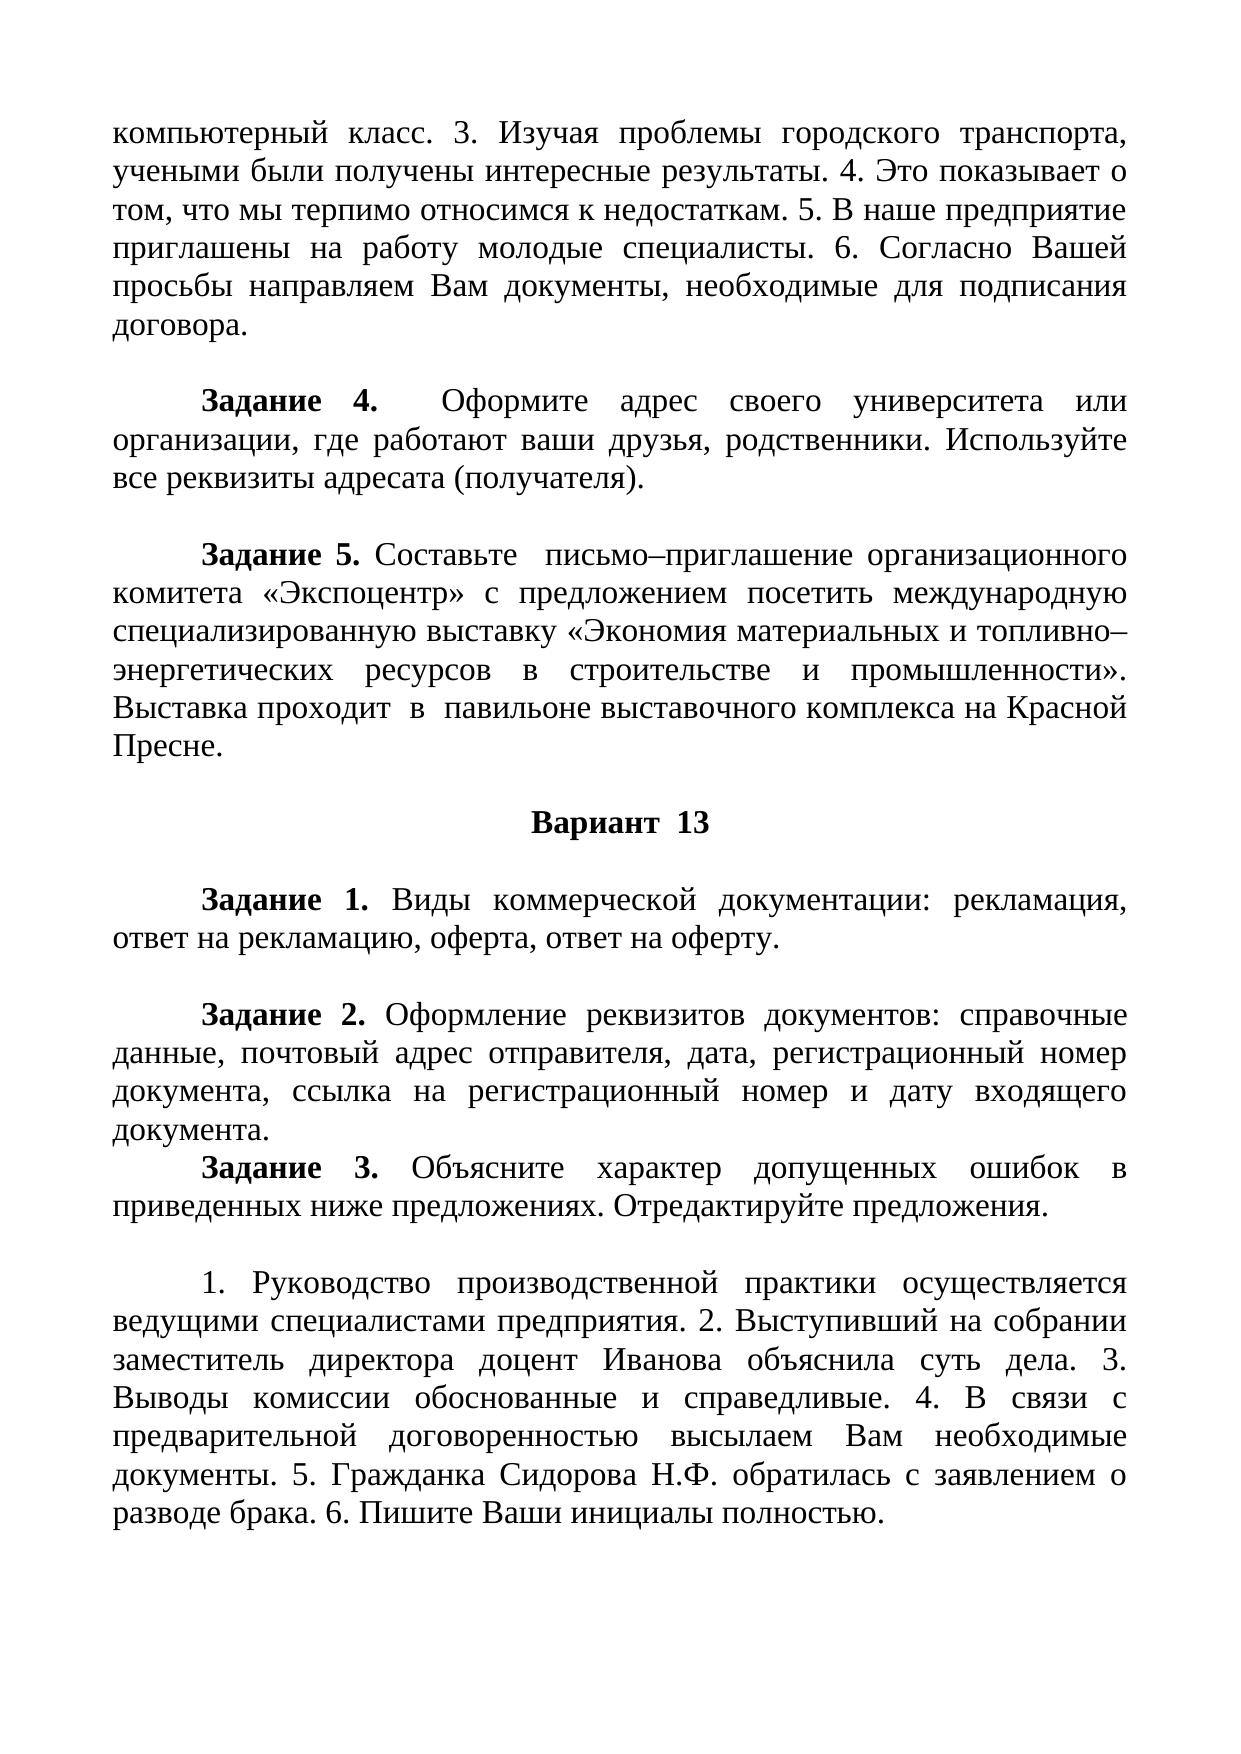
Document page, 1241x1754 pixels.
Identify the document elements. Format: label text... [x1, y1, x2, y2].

text Задание 3. Объясните характер допущенных ошибок в приведенных ниже предложениях. Отредактируйте предложения. [112, 1147, 1128, 1224]
text Задание 1. Виды коммерческой документации: рекламация, ответ на рекламацию, оферта, ответ на оферту. [112, 879, 1128, 956]
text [112, 112, 1128, 342]
text 1. Руководство производственной практики осуществляется ведущими специалистами предприятия. 2. Выступивший на собрании заместитель директора доцент Иванова объяснила суть дела. 3. Выводы комиссии обоснованные и справедливые. 4. В связи с предварительной договоренностью высылаем Вам необходимые документы. 5. Гражданка Сидорова Н.Ф. обратилась с заявлением о разводе брака. 6. Пишите Ваши инициалы полностью. [112, 1262, 1128, 1531]
text Задание 4. Оформите адрес своего университета или организации, где работают ваши друзья, родственники. Используйте все реквизиты адресата (получателя). [112, 381, 1128, 496]
text Задание 2. Оформление реквизитов документов: справочные данные, почтовый адрес отправителя, дата, регистрационный номер документа, ссылка на регистрационный номер и дату входящего документа. [112, 994, 1128, 1147]
text Задание 5. Составьте письмо–приглашение организационного комитета «Экспоцентр» с предложением посетить международную специализированную выставку «Экономия материальных и топливно–энергетических ресурсов в строительстве и промышленности». Выставка проходит в павильоне выставочного комплекса на Красной Пресне. [112, 534, 1128, 764]
text Вариант 13 [112, 802, 1128, 841]
